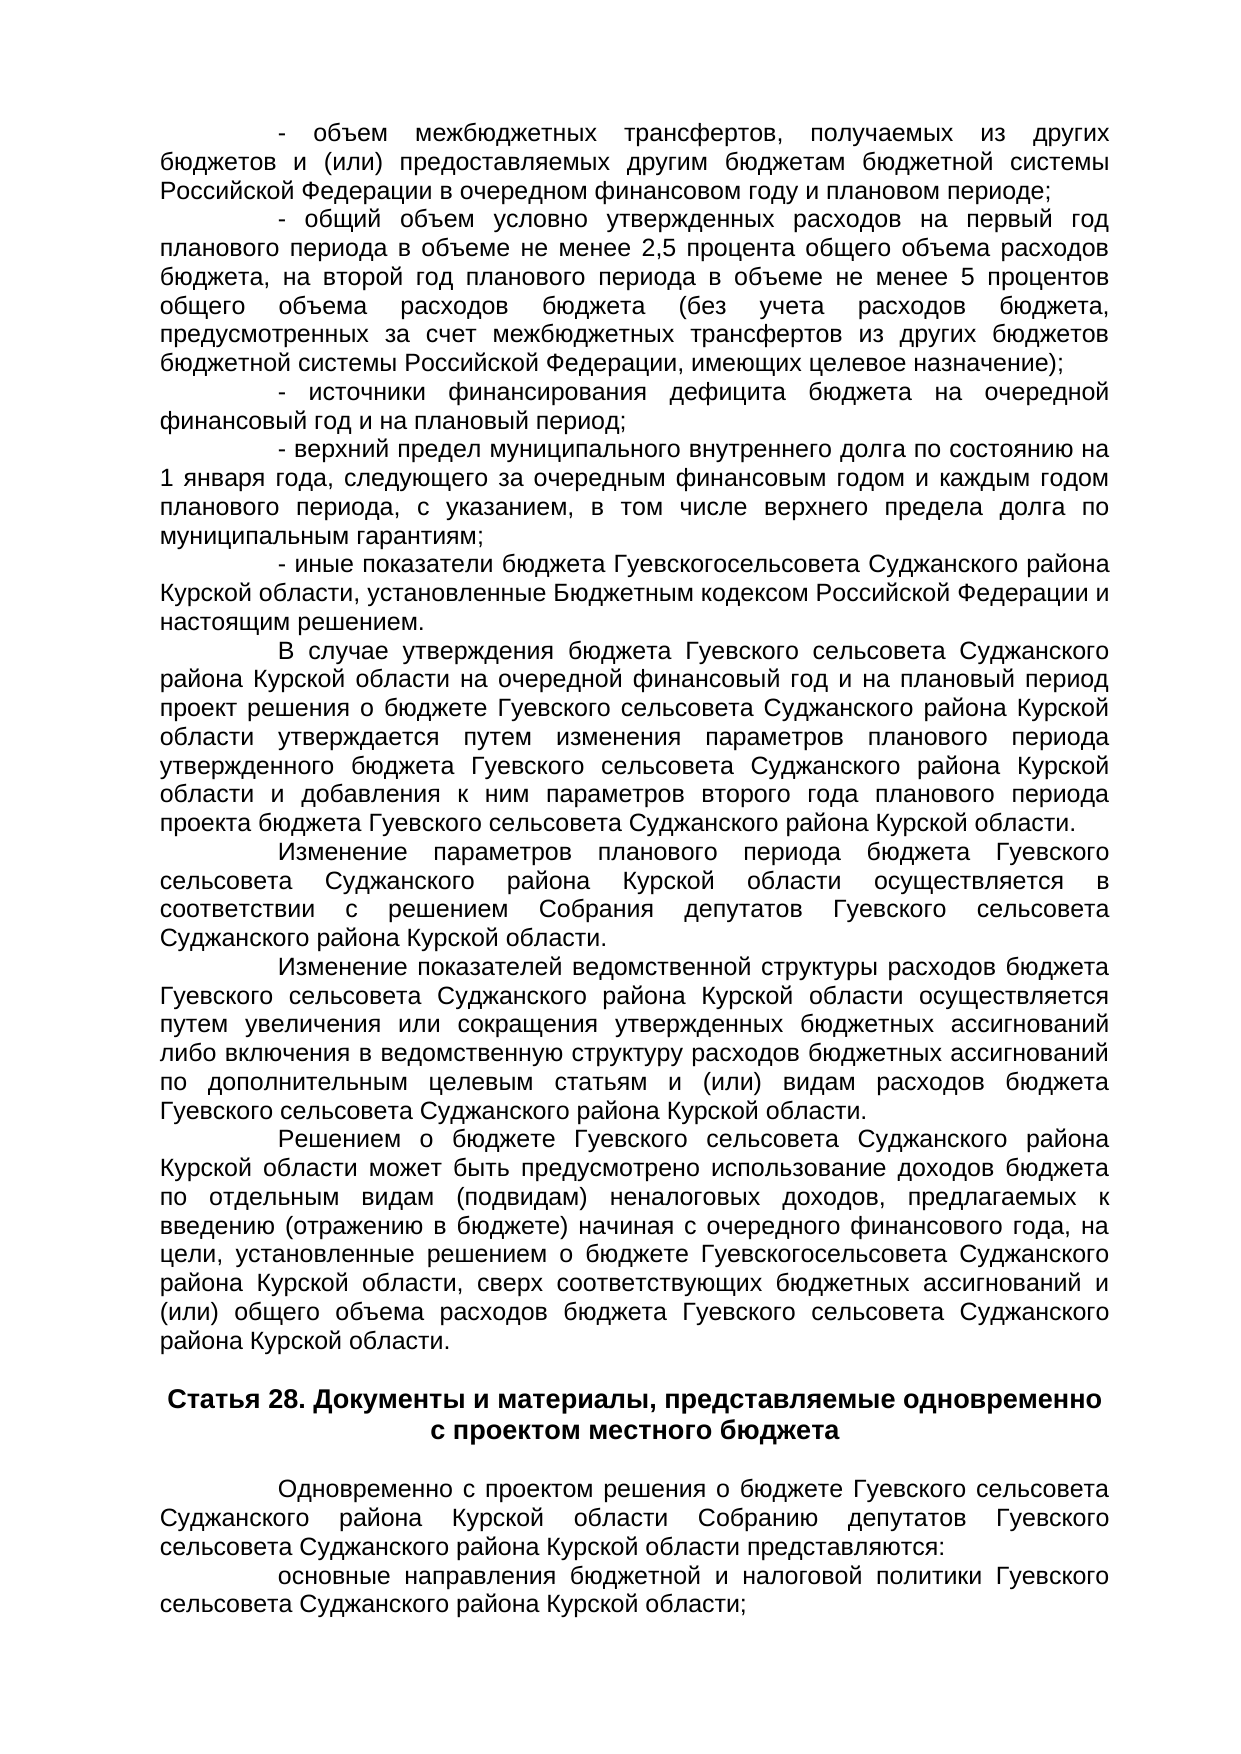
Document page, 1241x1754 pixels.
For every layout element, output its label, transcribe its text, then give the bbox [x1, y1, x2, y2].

text - верхний предел муниципального внутреннего долга по состоянию на 1 января года, следующего за очередным финансовым годом и каждым годом планового периода, с указанием, в том числе верхнего предела долга по муниципальным гарантиям; [159, 434, 1110, 549]
text Изменение показателей ведомственной структуры расходов бюджета Гуевского сельсовета Суджанского района Курской области осуществляется путем увеличения или сокращения утвержденных бюджетных ассигнований либо включения в ведомственную структуру расходов бюджетных ассигнований по дополнительным целевым статьям и (или) видам расходов бюджета Гуевского сельсовета Суджанского района Курской области. [159, 952, 1110, 1124]
text - источники финансирования дефицита бюджета на очередной финансовый год и на плановый период; [159, 377, 1110, 434]
text - объем межбюджетных трансфертов, получаемых из других бюджетов и (или) предоставляемых другим бюджетам бюджетной системы Российской Федерации в очередном финансовом году и плановом периоде; [159, 118, 1110, 204]
text Решением о бюджете Гуевского сельсовета Суджанского района Курской области может быть предусмотрено использование доходов бюджета по отдельным видам (подвидам) неналоговых доходов, предлагаемых к введению (отражению в бюджете) начиная с очередного финансового года, на цели, установленные решением о бюджете Гуевскогосельсовета Суджанского района Курской области, сверх соответствующих бюджетных ассигнований и (или) общего объема расходов бюджета Гуевского сельсовета Суджанского района Курской области. [159, 1124, 1110, 1354]
text - иные показатели бюджета Гуевскогосельсовета Суджанского района Курской области, установленные Бюджетным кодексом Российской Федерации и настоящим решением. [159, 549, 1110, 636]
text Одновременно с проектом решения о бюджете Гуевского сельсовета Суджанского района Курской области Собранию депутатов Гуевского сельсовета Суджанского района Курской области представляются: [159, 1474, 1110, 1561]
text Изменение параметров планового периода бюджета Гуевского сельсовета Суджанского района Курской области осуществляется в соответствии с решением Собрания депутатов Гуевского сельсовета Суджанского района Курской области. [159, 837, 1110, 952]
text В случае утверждения бюджета Гуевского сельсовета Суджанского района Курской области на очередной финансовый год и на плановый период проект решения о бюджете Гуевского сельсовета Суджанского района Курской области утверждается путем изменения параметров планового периода утвержденного бюджета Гуевского сельсовета Суджанского района Курской области и добавления к ним параметров второго года планового периода проекта бюджета Гуевского сельсовета Суджанского района Курской области. [159, 636, 1110, 837]
text Статья 28. Документы и материалы, представляемые одновременно с проектом местного бюджета [159, 1383, 1110, 1446]
text основные направления бюджетной и налоговой политики Гуевского сельсовета Суджанского района Курской области; [159, 1561, 1110, 1618]
text - общий объем условно утвержденных расходов на первый год планового периода в объеме не менее 2,5 процента общего объема расходов бюджета, на второй год планового периода в объеме не менее 5 процентов общего объема расходов бюджета (без учета расходов бюджета, предусмотренных за счет межбюджетных трансфертов из других бюджетов бюджетной системы Российской Федерации, имеющих целевое назначение); [159, 204, 1110, 377]
